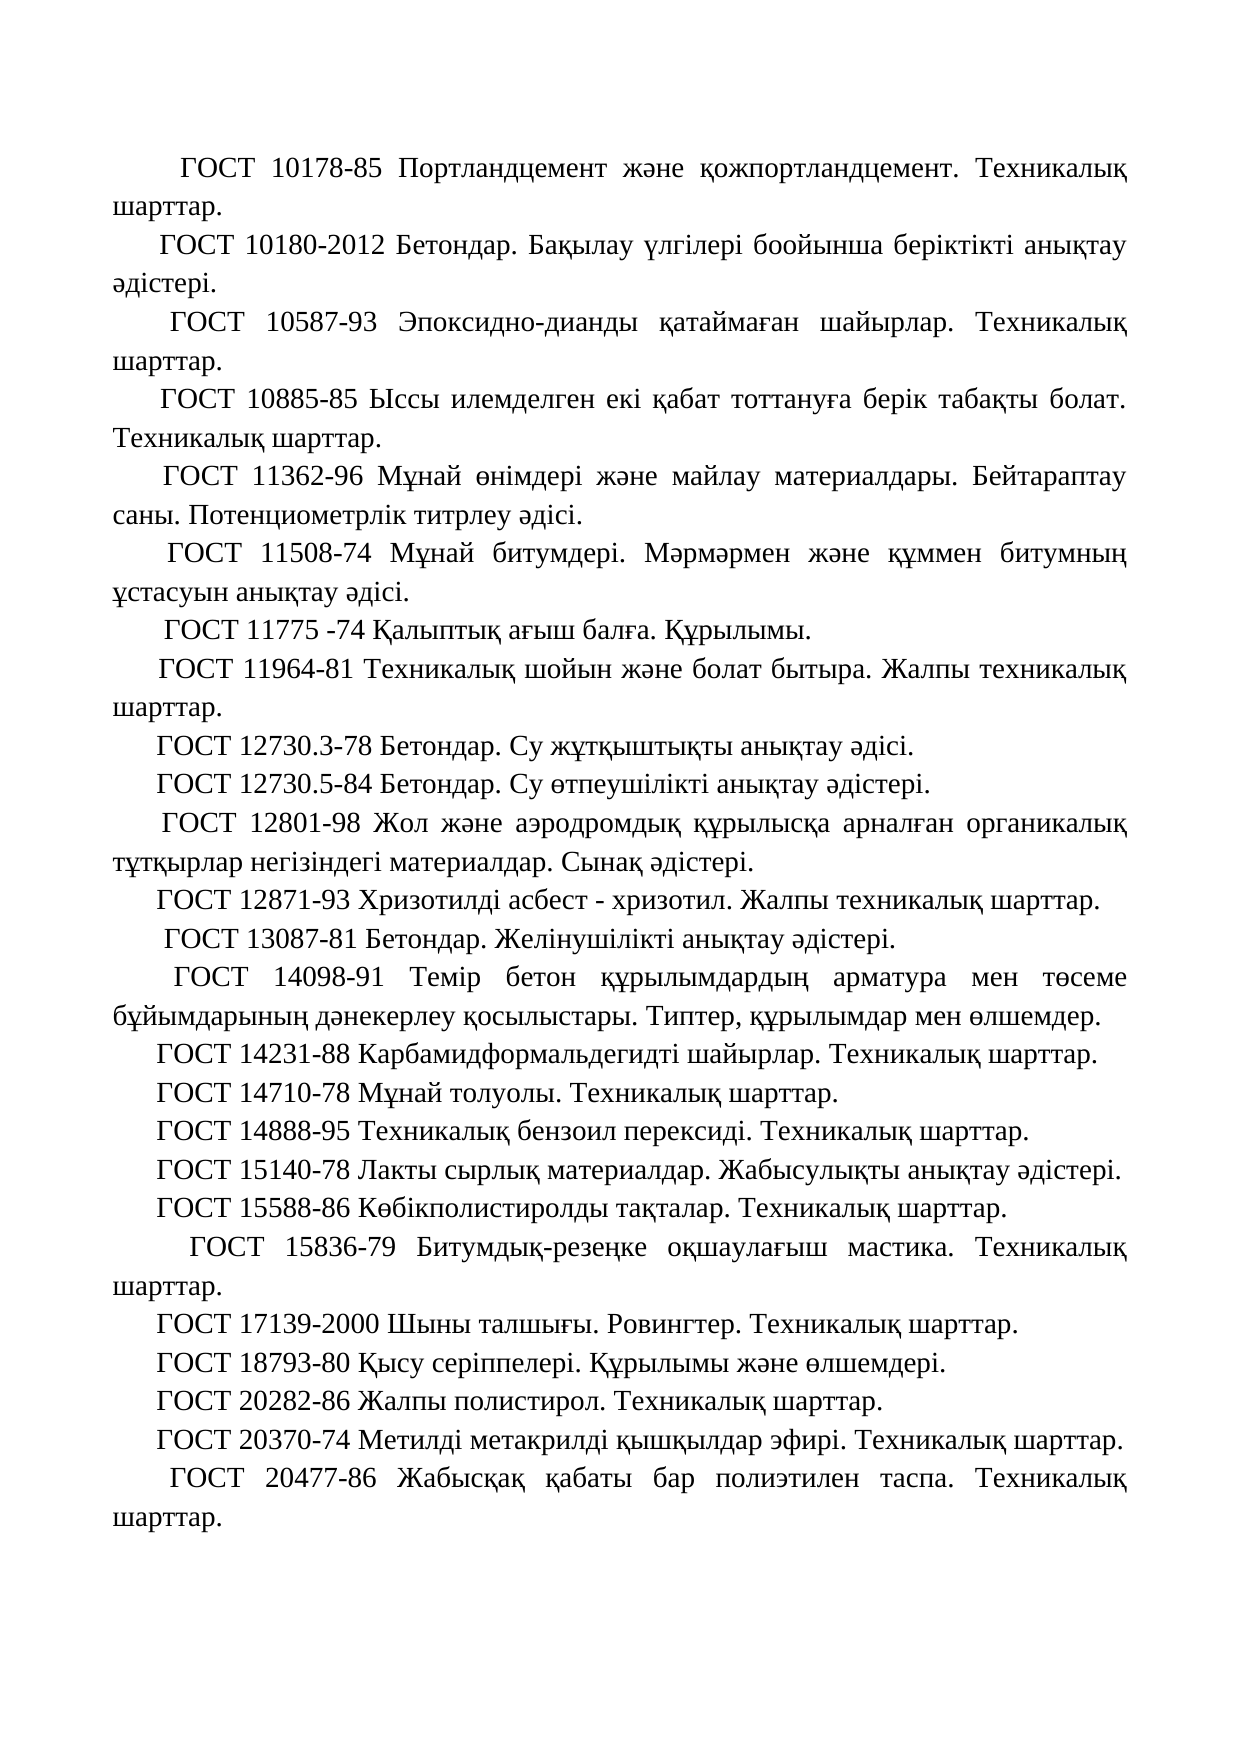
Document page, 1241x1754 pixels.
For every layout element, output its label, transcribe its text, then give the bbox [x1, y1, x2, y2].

text ГОСТ 20477-86 Жабысқақ қабаты бар полиэтилен таспа. Техникалық шарттар. [112, 1460, 1128, 1532]
text ГОСТ 14888-95 Техникалық бензоил перексиді. Техникалық шарттар. [112, 1113, 1128, 1147]
text ГОСТ 10180-2012 Бетондар. Бақылау үлгілері боойынша беріктікті анықтау әдістері. [112, 227, 1128, 299]
text ГОСТ 12801-98 Жол және аэродромдық құрылысқа арналған органикалық тұтқырлар негізіндегі материалдар. Сынақ әдістері. [112, 805, 1128, 877]
text ГОСТ 14098-91 Темір бетон құрылымдардың арматура мен төсеме бұйымдарының дәнекерлеу қосылыстары. Типтер, құрылымдар мен өлшемдер. [112, 959, 1128, 1031]
text ГОСТ 20282-86 Жалпы полистирол. Техникалық шарттар. [112, 1383, 1128, 1417]
text ГОСТ 17139-2000 Шыны талшығы. Ровингтер. Техникалық шарттар. [112, 1306, 1128, 1340]
text ГОСТ 20370-74 Метилді метакрилді қышқылдар эфирі. Техникалық шарттар. [112, 1422, 1128, 1455]
text ГОСТ 10885-85 Ыссы илемделген екі қабат тоттануға берік табақты болат. Техникалық шарттар. [112, 381, 1128, 453]
text ГОСТ 15836-79 Битумдық-резеңке оқшаулағыш мастика. Техникалық шарттар. [112, 1229, 1128, 1301]
text ГОСТ 15588-86 Көбікполистиролды тақталар. Техникалық шарттар. [112, 1191, 1128, 1224]
text ГОСТ 10587-93 Эпоксидно-дианды қатаймаған шайырлар. Техникалық шарттар. [112, 304, 1128, 376]
text ГОСТ 12730.5-84 Бетондар. Су өтпеушілікті анықтау әдістері. [112, 767, 1128, 800]
text ГОСТ 15140-78 Лакты сырлық материалдар. Жабысулықты анықтау әдістері. [112, 1152, 1128, 1186]
text ГОСТ 13087-81 Бетондар. Желінушілікті анықтау әдістері. [112, 921, 1128, 954]
text ГОСТ 11775 -74 Қалыптық ағыш балға. Құрылымы. [112, 612, 1128, 646]
text ГОСТ 14710-78 Мұнай толуолы. Техникалық шарттар. [112, 1075, 1128, 1108]
text ГОСТ 11964-81 Техникалық шойын және болат бытыра. Жалпы техникалық шарттар. [112, 651, 1128, 723]
text ГОСТ 10178-85 Портландцемент және қожпортландцемент. Техникалық шарттар. [112, 150, 1128, 222]
text ГОСТ 11508-74 Мұнай битумдері. Мәрмәрмен және құммен битумның ұстасуын анықтау әдісі. [112, 535, 1128, 607]
text ГОСТ 18793-80 Қысу серіппелері. Құрылымы және өлшемдері. [112, 1345, 1128, 1378]
text ГОСТ 12871-93 Хризотилді асбест - хризотил. Жалпы техникалық шарттар. [112, 882, 1128, 916]
text ГОСТ 12730.3-78 Бетондар. Су жұтқыштықты анықтау әдісі. [112, 728, 1128, 762]
text ГОСТ 11362-96 Мұнай өнімдері және майлау материалдары. Бейтараптау саны. Потенциометрлік титрлеу әдісі. [112, 458, 1128, 530]
text ГОСТ 14231-88 Карбамидформальдегидті шайырлар. Техникалық шарттар. [112, 1036, 1128, 1070]
